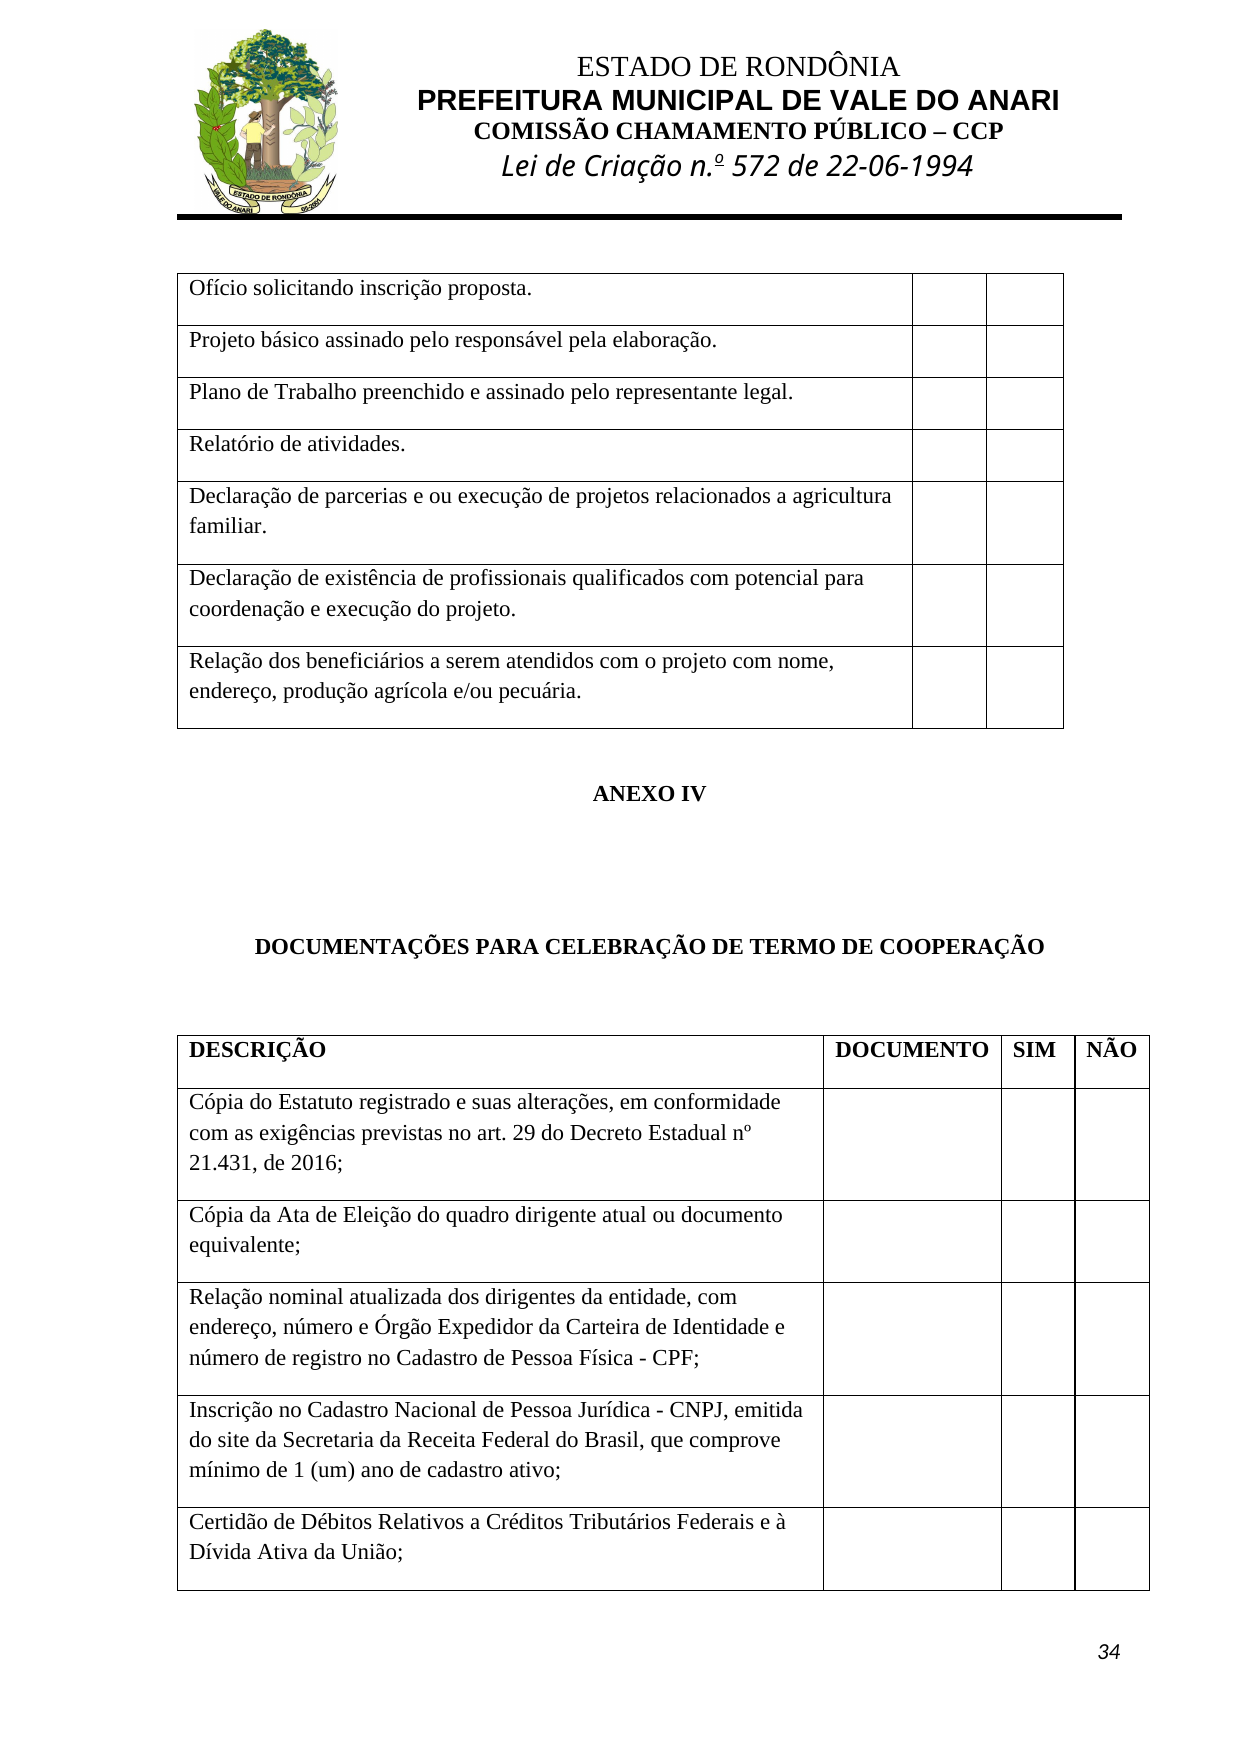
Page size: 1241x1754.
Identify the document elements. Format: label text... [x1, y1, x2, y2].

table_cell Relação nominal atualizada dos dirigentes da entidade, com endereço, número e Órgão Expedidor da Carteira de Identidade e número de registro no Cadastro de Pessoa Física - CPF; [178, 1283, 823, 1395]
table_cell [913, 378, 986, 429]
table_cell [1002, 1508, 1074, 1589]
table_cell Plano de Trabalho preenchido e assinado pelo representante legal. [178, 378, 912, 429]
table_cell Declaração de parcerias e ou execução de projetos relacionados a agricultura familiar. [178, 482, 912, 563]
table_cell [824, 1089, 1001, 1200]
table_header NÃO [1076, 1036, 1149, 1087]
table_cell [824, 1283, 1001, 1395]
table_cell [913, 326, 986, 377]
table_cell Certidão de Débitos Relativos a Créditos Tributários Federais e à Dívida Ativa da União; [178, 1508, 823, 1589]
text ANEXO IV [177, 780, 1122, 806]
table_cell [824, 1508, 1001, 1589]
table_cell Cópia da Ata de Eleição do quadro dirigente atual ou documento equivalente; [178, 1201, 823, 1282]
table_cell [987, 565, 1063, 646]
table_cell [1076, 1396, 1149, 1507]
table_cell [987, 274, 1063, 325]
table_cell [987, 647, 1063, 728]
table_cell Relação dos beneficiários a serem atendidos com o projeto com nome, endereço, produção agrícola e/ou pecuária. [178, 647, 912, 728]
table_cell [913, 647, 986, 728]
text DOCUMENTAÇÕES PARA CELEBRAÇÃO DE TERMO DE COOPERAÇÃO [177, 933, 1122, 959]
table_header DESCRIÇÃO [178, 1036, 823, 1087]
table_cell Relatório de atividades. [178, 430, 912, 481]
table_cell [1002, 1396, 1074, 1507]
table_cell Ofício solicitando inscrição proposta. [178, 274, 912, 325]
table_cell [913, 430, 986, 481]
table_cell [913, 565, 986, 646]
table_cell Inscrição no Cadastro Nacional de Pessoa Jurídica - CNPJ, emitida do site da Secretaria da Receita Federal do Brasil, que comprove mínimo de 1 (um) ano de cadastro ativo; [178, 1396, 823, 1507]
table_cell [1076, 1283, 1149, 1395]
table_cell [1002, 1283, 1074, 1395]
table_cell [824, 1201, 1001, 1282]
table_cell [987, 378, 1063, 429]
picture [194, 29, 338, 214]
table_cell [987, 482, 1063, 563]
table_cell Cópia do Estatuto registrado e suas alterações, em conformidade com as exigências previstas no art. 29 do Decreto Estadual nº 21.431, de 2016; [178, 1089, 823, 1200]
table_cell [1076, 1089, 1149, 1200]
table_cell [1002, 1089, 1074, 1200]
table_cell [1002, 1201, 1074, 1282]
table_cell [987, 430, 1063, 481]
table_header SIM [1002, 1036, 1074, 1087]
table_header DOCUMENTO [824, 1036, 1001, 1087]
table_cell [824, 1396, 1001, 1507]
table_cell Projeto básico assinado pelo responsável pela elaboração. [178, 326, 912, 377]
table_cell [913, 482, 986, 563]
table_cell [1076, 1201, 1149, 1282]
table_cell [913, 274, 986, 325]
table_cell Declaração de existência de profissionais qualificados com potencial para coordenação e execução do projeto. [178, 565, 912, 646]
table_cell [987, 326, 1063, 377]
table_cell [1076, 1508, 1149, 1589]
